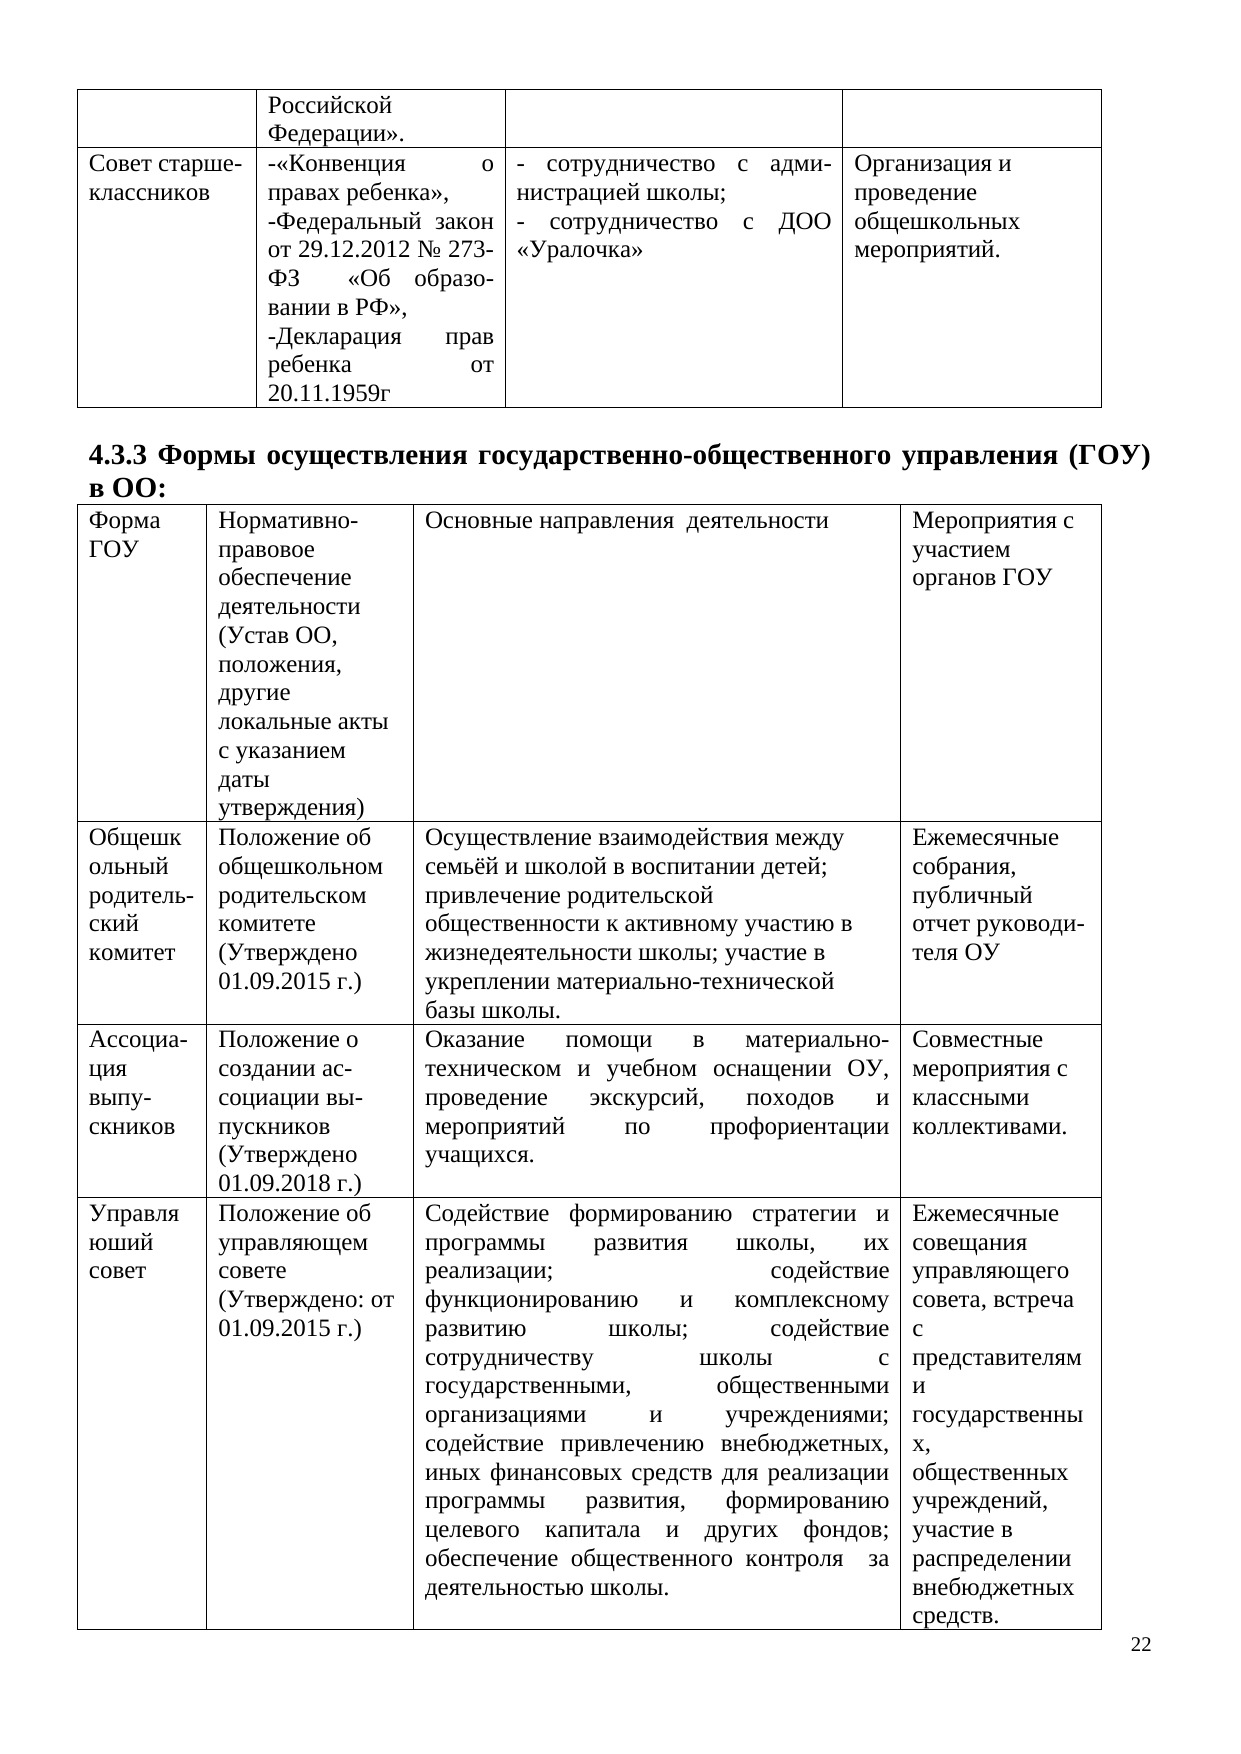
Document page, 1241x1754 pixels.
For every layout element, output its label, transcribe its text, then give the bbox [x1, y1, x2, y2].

table_cell Управляюший совет [78, 1198, 206, 1629]
table_cell Ежемесячные собрания, публичный отчет руководителя ОУ [901, 822, 1101, 1023]
table_cell Положение о создании ассоциации выпускников (Утверждено 01.09.2018 г.) [207, 1025, 413, 1197]
table_cell Организация и проведение общешкольных мероприятий. [843, 148, 1101, 407]
table_cell Общешкольный родительский комитет [78, 822, 206, 1023]
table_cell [257, 90, 505, 147]
table_cell Ежемесячные совещания управляющего совета, встреча с представителями государственных, общественных учреждений, участие в распределении внебюджетных средств. [901, 1198, 1101, 1629]
table_cell Совет старшеклассников [78, 148, 256, 407]
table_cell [843, 90, 1101, 147]
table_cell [506, 90, 842, 147]
table_cell Ассоциация выпускников [78, 1025, 206, 1197]
table_cell Осуществление взаимодействия между семьёй и школой в воспитании детей; привлечение родительской общественности к активному участию в жизнедеятельности школы; участие в укреплении материально-технической базы школы. [414, 822, 900, 1023]
table_header Основные направления деятельности [414, 505, 900, 821]
table_header Нормативно-правовое обеспечение деятельности (Устав ОО, положения, другие локальные акты с указанием даты утверждения) [207, 505, 413, 821]
table_cell Совместные мероприятия с классными коллективами. [901, 1025, 1101, 1197]
table_cell -«Конвенция о правах ребенка», -Федеральный закон от 29.12.2012 № 273-ФЗ «Об образовании в РФ», -Декларация прав ребенка от 20.11.1959г [257, 148, 505, 407]
table_cell Содействие формированию стратегии и программы развития школы, их реализации; содействие функционированию и комплексному развитию школы; содействие сотрудничеству школы с государственными, общественными организациями и учреждениями; содействие привлечению внебюджетных, иных финансовых средств для реализации программы развития, формированию целевого капитала и других фондов; обеспечение общественного контроля за деятельностью школы. [414, 1198, 900, 1629]
table_cell Положение об общешкольном родительском комитете (Утверждено 01.09.2015 г.) [207, 822, 413, 1023]
table_cell - сотрудничество с администрацией школы; - сотрудничество с ДОО «Уралочка» [506, 148, 842, 407]
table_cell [78, 90, 256, 147]
text 4.3.3 Формы осуществления государственно-общественного управления (ГОУ) в ОО: [89, 437, 1151, 504]
table_cell Оказание помощи в материально-техническом и учебном оснащении ОУ, проведение экскурсий, походов и мероприятий по профориентации учащихся. [414, 1025, 900, 1197]
table_header Форма ГОУ [78, 505, 206, 821]
table_cell Положение об управляющем совете (Утверждено: от 01.09.2015 г.) [207, 1198, 413, 1629]
table_header Мероприятия с участием органов ГОУ [901, 505, 1101, 821]
